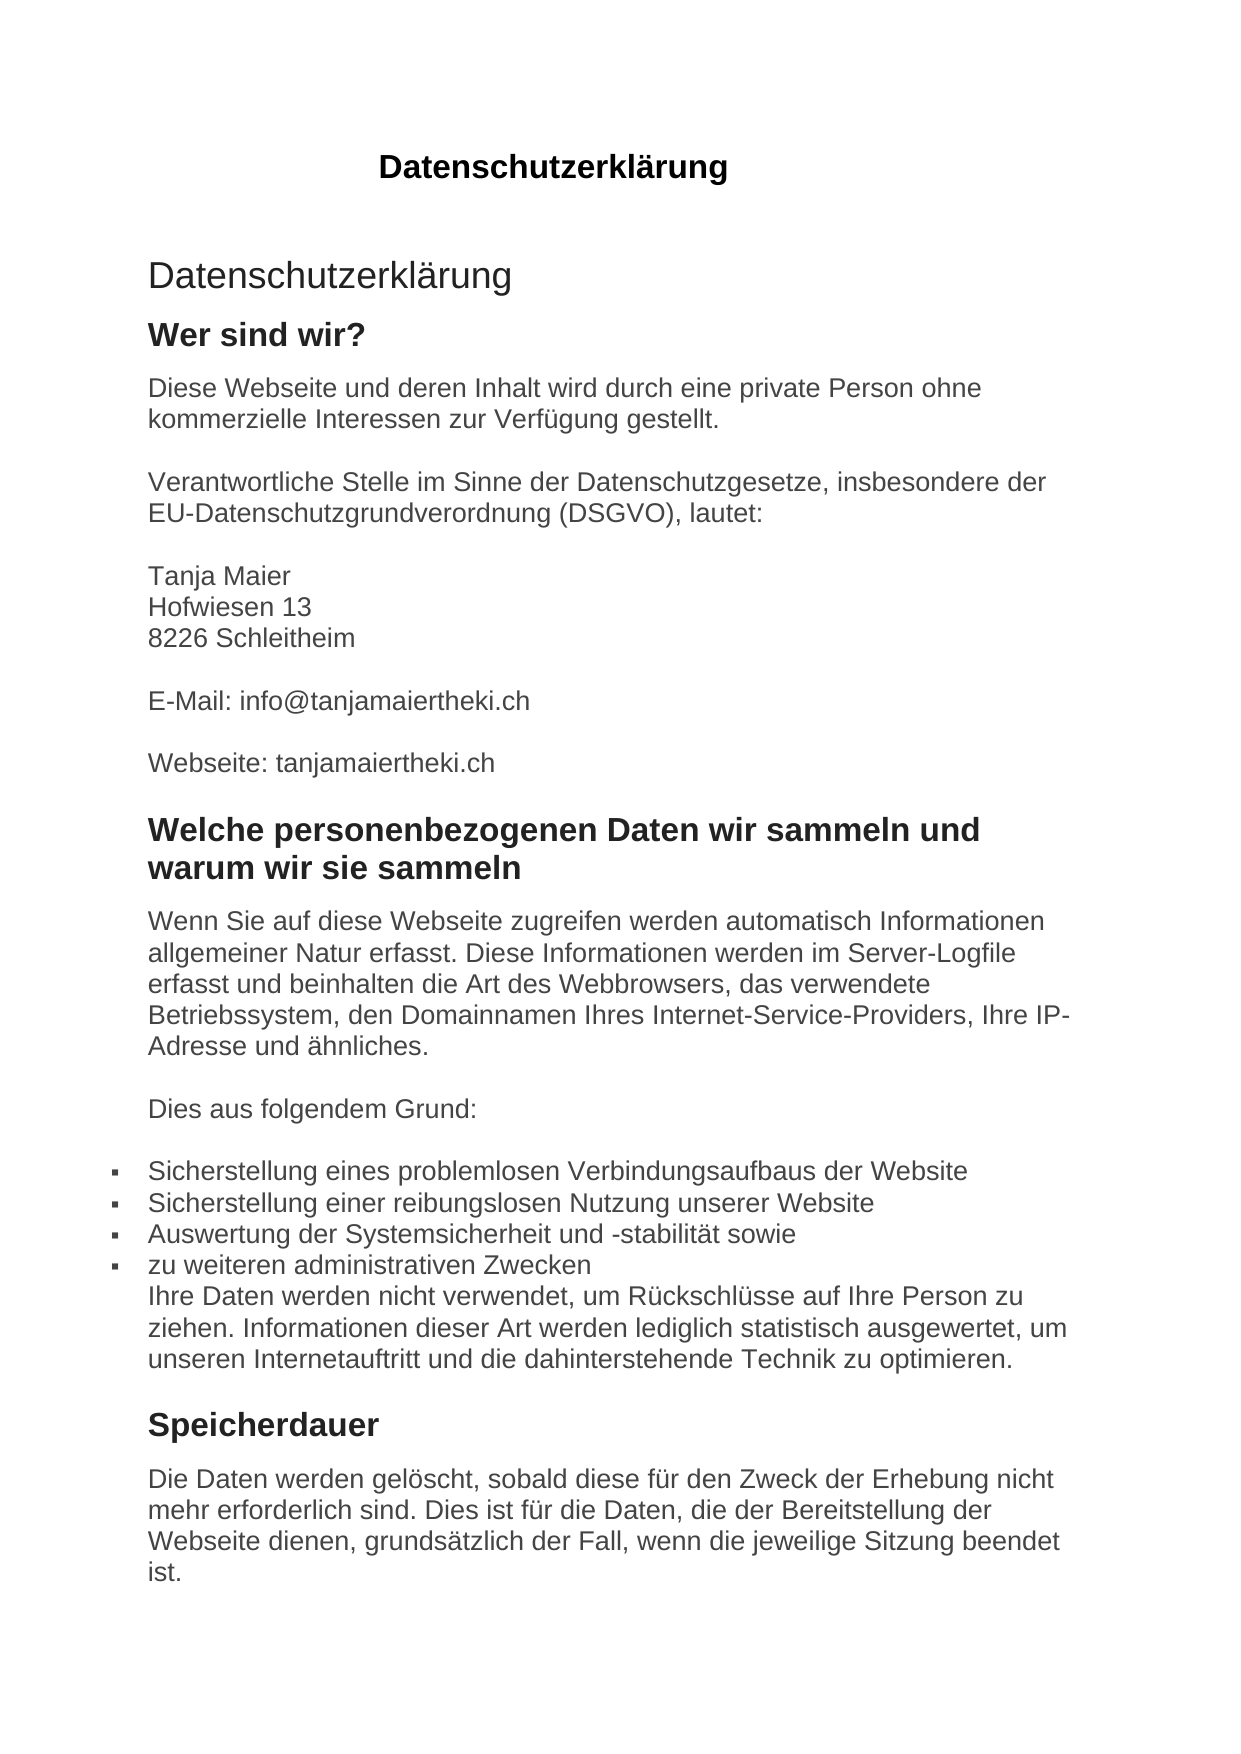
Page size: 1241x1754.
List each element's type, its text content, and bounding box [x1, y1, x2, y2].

text Webseite: tanjamaiertheki.ch [148, 747, 1093, 778]
text Dies aus folgendem Grund: [148, 1093, 1093, 1124]
text Ihre Daten werden nicht verwendet, um Rückschlüsse auf Ihre Person zu ziehen. Informationen dieser Art werden lediglich statistisch ausgewertet, um unseren Internetauftritt und die dahinterstehende Technik zu optimieren. [148, 1280, 1093, 1374]
subtitle Datenschutzerklärung [148, 253, 1093, 296]
list Sicherstellung einer reibungslosen Nutzung unserer Website [110, 1187, 1093, 1218]
list Auswertung der Systemsicherheit und -stabilität sowie [110, 1218, 1093, 1249]
text Datenschutzerklärung [148, 148, 1093, 186]
text Tanja Maier Hofwiesen 13 8226 Schleitheim [148, 560, 1093, 653]
text Verantwortliche Stelle im Sinne der Datenschutzgesetze, insbesondere der EU-Datenschutzgrundverordnung (DSGVO), lautet: [148, 466, 1093, 528]
list Sicherstellung eines problemlosen Verbindungsaufbaus der Website [110, 1155, 1093, 1187]
list zu weiteren administrativen Zwecken [110, 1249, 1093, 1280]
subtitle Wer sind wir? [148, 315, 1093, 353]
subtitle Welche personenbezogenen Daten wir sammeln und warum wir sie sammeln [148, 810, 1093, 887]
text Wenn Sie auf diese Webseite zugreifen werden automatisch Informationen allgemeiner Natur erfasst. Diese Informationen werden im Server-Logfile erfasst und beinhalten die Art des Webbrowsers, das verwendete Betriebssystem, den Domainnamen Ihres Internet-Service-Providers, Ihre IP-Adresse und ähnliches. [148, 905, 1093, 1062]
subtitle Speicherdauer [148, 1405, 1093, 1444]
text Diese Webseite und deren Inhalt wird durch eine private Person ohne kommerzielle Interessen zur Verfügung gestellt. [148, 372, 1093, 435]
text Die Daten werden gelöscht, sobald diese für den Zweck der Erhebung nicht mehr erforderlich sind. Dies ist für die Daten, die der Bereitstellung der Webseite dienen, grundsätzlich der Fall, wenn die jeweilige Sitzung beendet ist. [148, 1463, 1093, 1588]
text E-Mail: info@tanjamaiertheki.ch [148, 685, 1093, 716]
